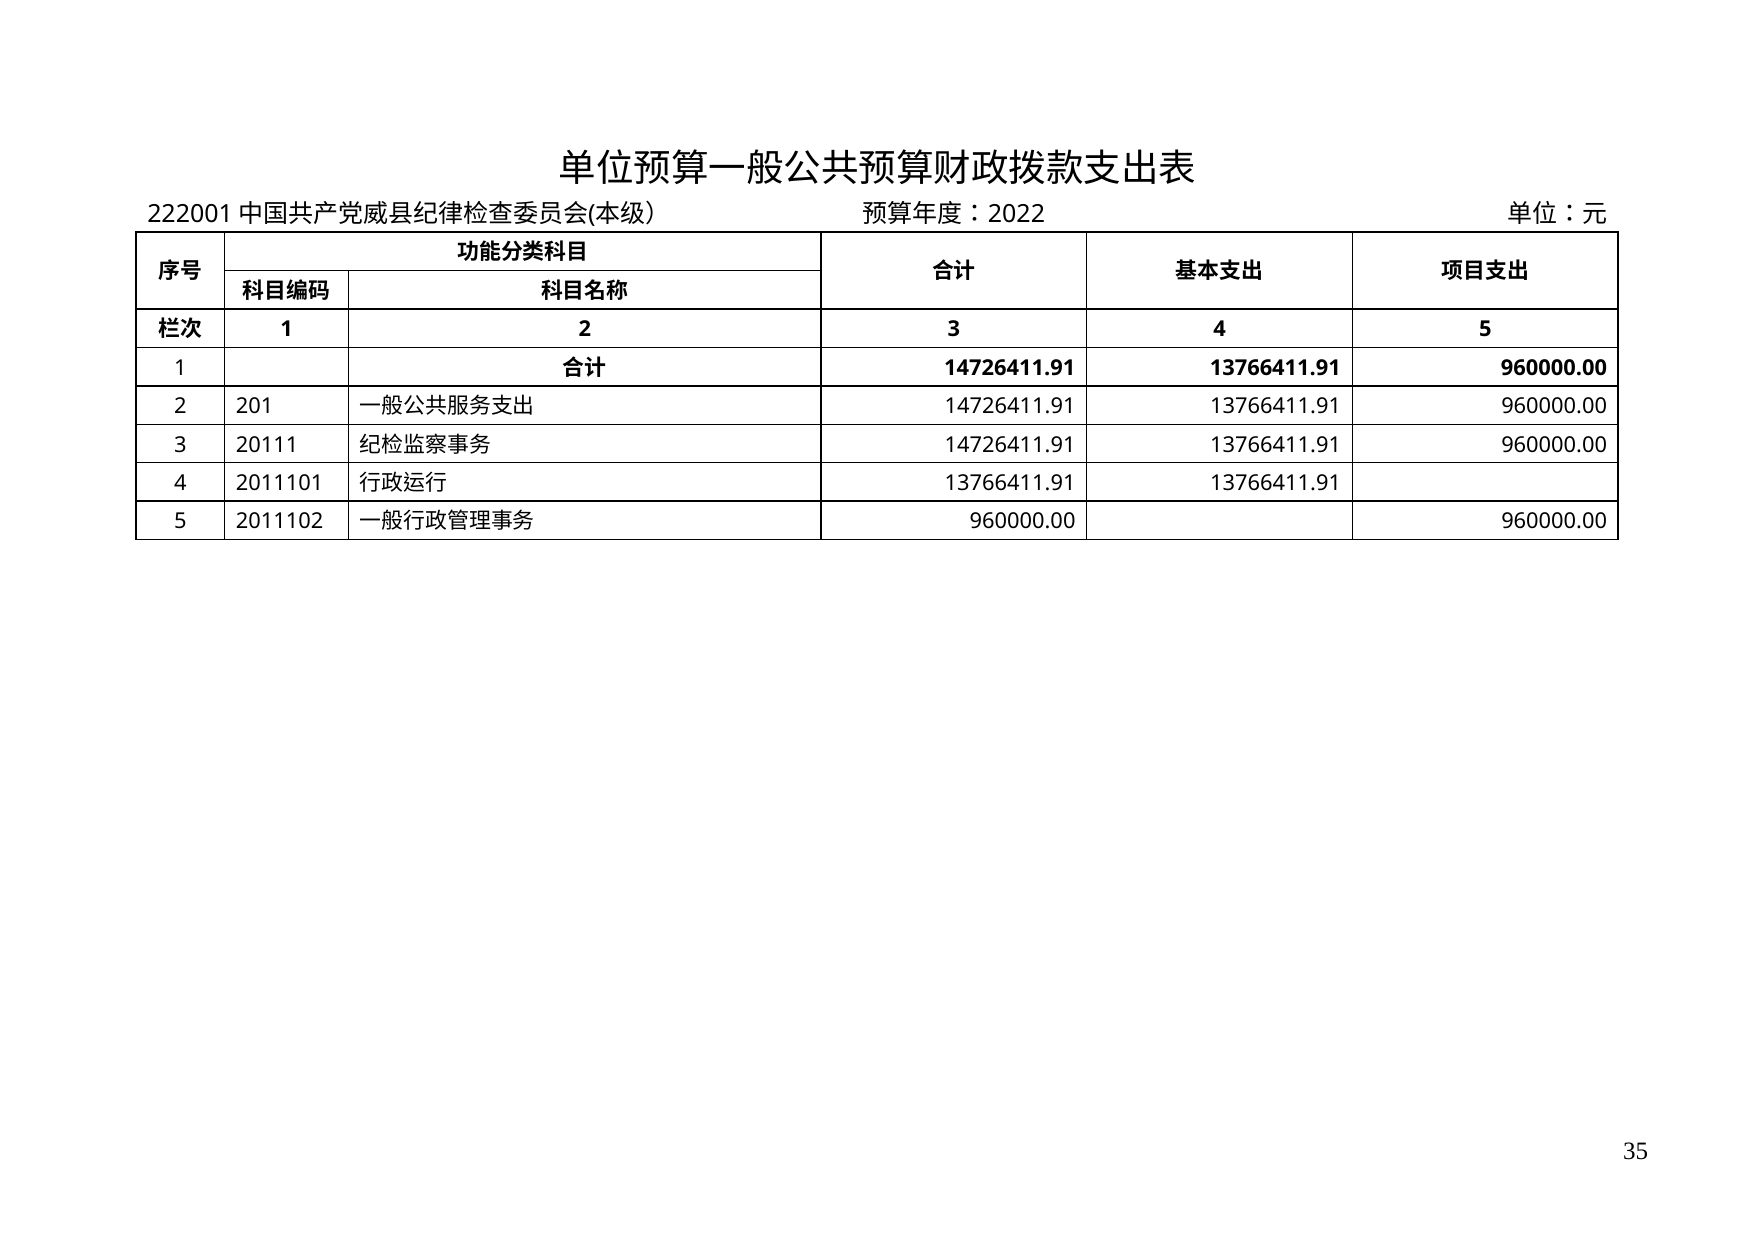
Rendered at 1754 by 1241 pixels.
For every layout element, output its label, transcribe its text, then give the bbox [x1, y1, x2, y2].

table_cell 合计 [349, 348, 820, 385]
table_cell [1087, 502, 1352, 539]
table_cell 14726411.91 [822, 387, 1086, 423]
table_cell 4 [137, 463, 224, 500]
table_cell 3 [137, 425, 224, 462]
table_cell 13766411.91 [1087, 463, 1352, 500]
table_cell 科目编码 [225, 271, 348, 308]
table_cell 1 [137, 348, 224, 385]
table_cell 20111 [225, 425, 348, 462]
table_cell 960000.00 [1353, 425, 1617, 462]
text 单位预算一般公共预算财政拨款支出表 [106, 142, 1648, 193]
table_cell [225, 348, 348, 385]
table_header 预算年度：2022 [822, 195, 1086, 231]
table_header 单位：元 [1087, 195, 1617, 231]
table_cell 3 [822, 310, 1086, 347]
table_cell 科目名称 [349, 271, 820, 308]
table_cell 基本支出 [1087, 233, 1352, 308]
table_cell 栏次 [137, 310, 224, 347]
table_header 222001中国共产党威县纪律检查委员会(本级） [137, 195, 820, 231]
table_cell 201 [225, 387, 348, 423]
table_cell 960000.00 [822, 502, 1086, 539]
table_cell 2011102 [225, 502, 348, 539]
table_cell 功能分类科目 [225, 233, 820, 270]
table_cell 2 [349, 310, 820, 347]
table_cell 序号 [137, 233, 224, 308]
table_cell 13766411.91 [1087, 425, 1352, 462]
table_cell 960000.00 [1353, 387, 1617, 423]
table_cell 合计 [822, 233, 1086, 308]
table_cell 2011101 [225, 463, 348, 500]
table_cell 一般行政管理事务 [349, 502, 820, 539]
table_cell 行政运行 [349, 463, 820, 500]
table_cell 14726411.91 [822, 348, 1086, 385]
table_cell [1353, 463, 1617, 500]
table_cell 14726411.91 [822, 425, 1086, 462]
table_cell 960000.00 [1353, 502, 1617, 539]
table_cell 13766411.91 [822, 463, 1086, 500]
table_cell 4 [1087, 310, 1352, 347]
table_cell 项目支出 [1353, 233, 1617, 308]
table_cell 5 [1353, 310, 1617, 347]
table_cell 13766411.91 [1087, 387, 1352, 423]
table_cell 960000.00 [1353, 348, 1617, 385]
table_cell 2 [137, 387, 224, 423]
table_cell 纪检监察事务 [349, 425, 820, 462]
table_cell 1 [225, 310, 348, 347]
table_cell 一般公共服务支出 [349, 387, 820, 423]
table_cell 5 [137, 502, 224, 539]
table_cell 13766411.91 [1087, 348, 1352, 385]
